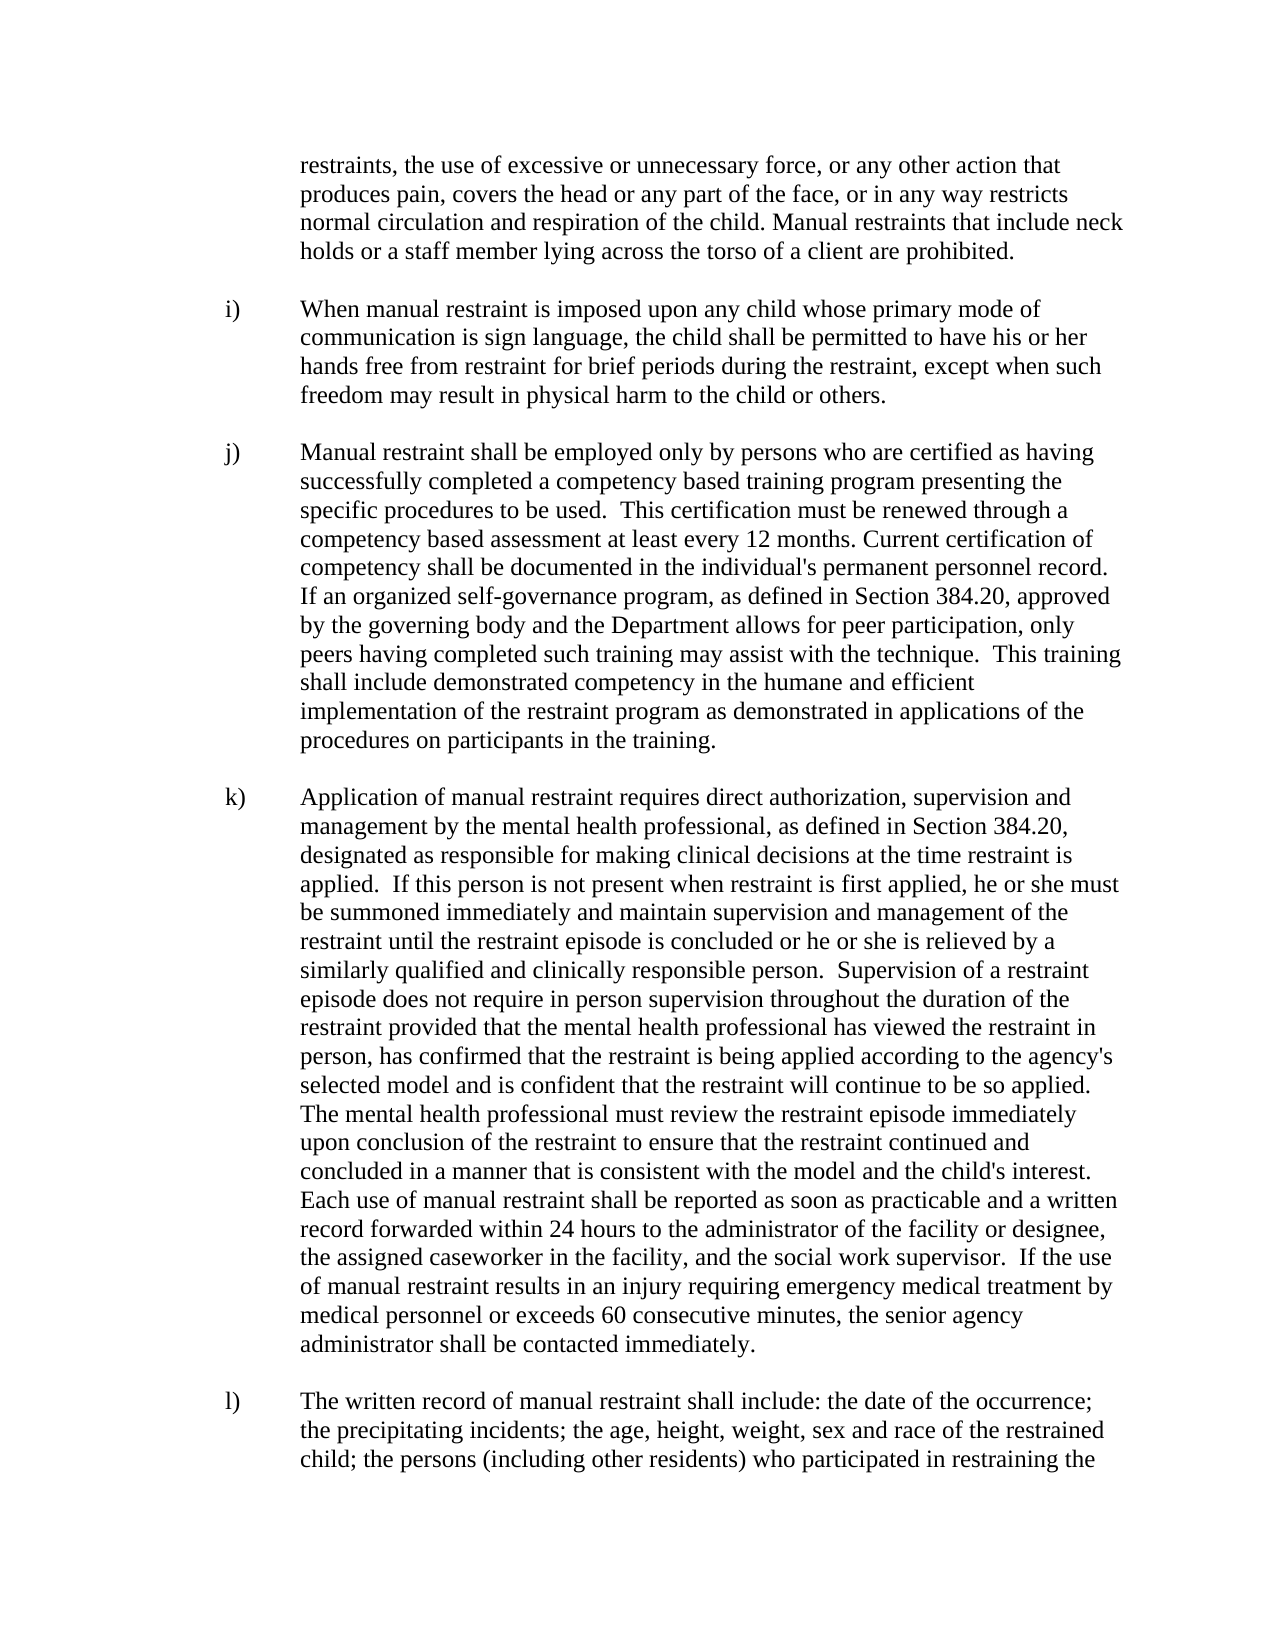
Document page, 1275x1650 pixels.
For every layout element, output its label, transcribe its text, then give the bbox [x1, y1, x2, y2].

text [225, 1386, 1125, 1472]
text k) Application of manual restraint requires direct authorization, supervision and management by the mental health professional, as defined in Section 384.20, designated as responsible for making clinical decisions at the time restraint is applied. If this person is not present when restraint is first applied, he or she must be summoned immediately and maintain supervision and management of the restraint until the restraint episode is concluded or he or she is relieved by a similarly qualified and clinically responsible person. Supervision of a restraint episode does not require in person supervision throughout the duration of the restraint provided that the mental health professional has viewed the restraint in person, has confirmed that the restraint is being applied according to the agency's selected model and is confident that the restraint will continue to be so applied. The mental health professional must review the restraint episode immediately upon conclusion of the restraint to ensure that the restraint continued and concluded in a manner that is consistent with the model and the child's interest. Each use of manual restraint shall be reported as soon as practicable and a written record forwarded within 24 hours to the administrator of the facility or designee, the assigned caseworker in the facility, and the social work supervisor. If the use of manual restraint results in an injury requiring emergency medical treatment by medical personnel or exceeds 60 consecutive minutes, the senior agency administrator shall be contacted immediately. [225, 782, 1125, 1357]
text j) Manual restraint shall be employed only by persons who are certified as having successfully completed a competency based training program presenting the specific procedures to be used. This certification must be renewed through a competency based assessment at least every 12 months. Current certification of competency shall be documented in the individual's permanent personnel record. If an organized self-governance program, as defined in Section 384.20, approved by the governing body and the Department allows for peer participation, only peers having completed such training may assist with the technique. This training shall include demonstrated competency in the humane and efficient implementation of the restraint program as demonstrated in applications of the procedures on participants in the training. [225, 437, 1125, 754]
text i) When manual restraint is imposed upon any child whose primary mode of communication is sign language, the child shall be permitted to have his or her hands free from restraint for brief periods during the restraint, except when such freedom may result in physical harm to the child or others. [225, 294, 1125, 409]
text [225, 150, 1125, 265]
